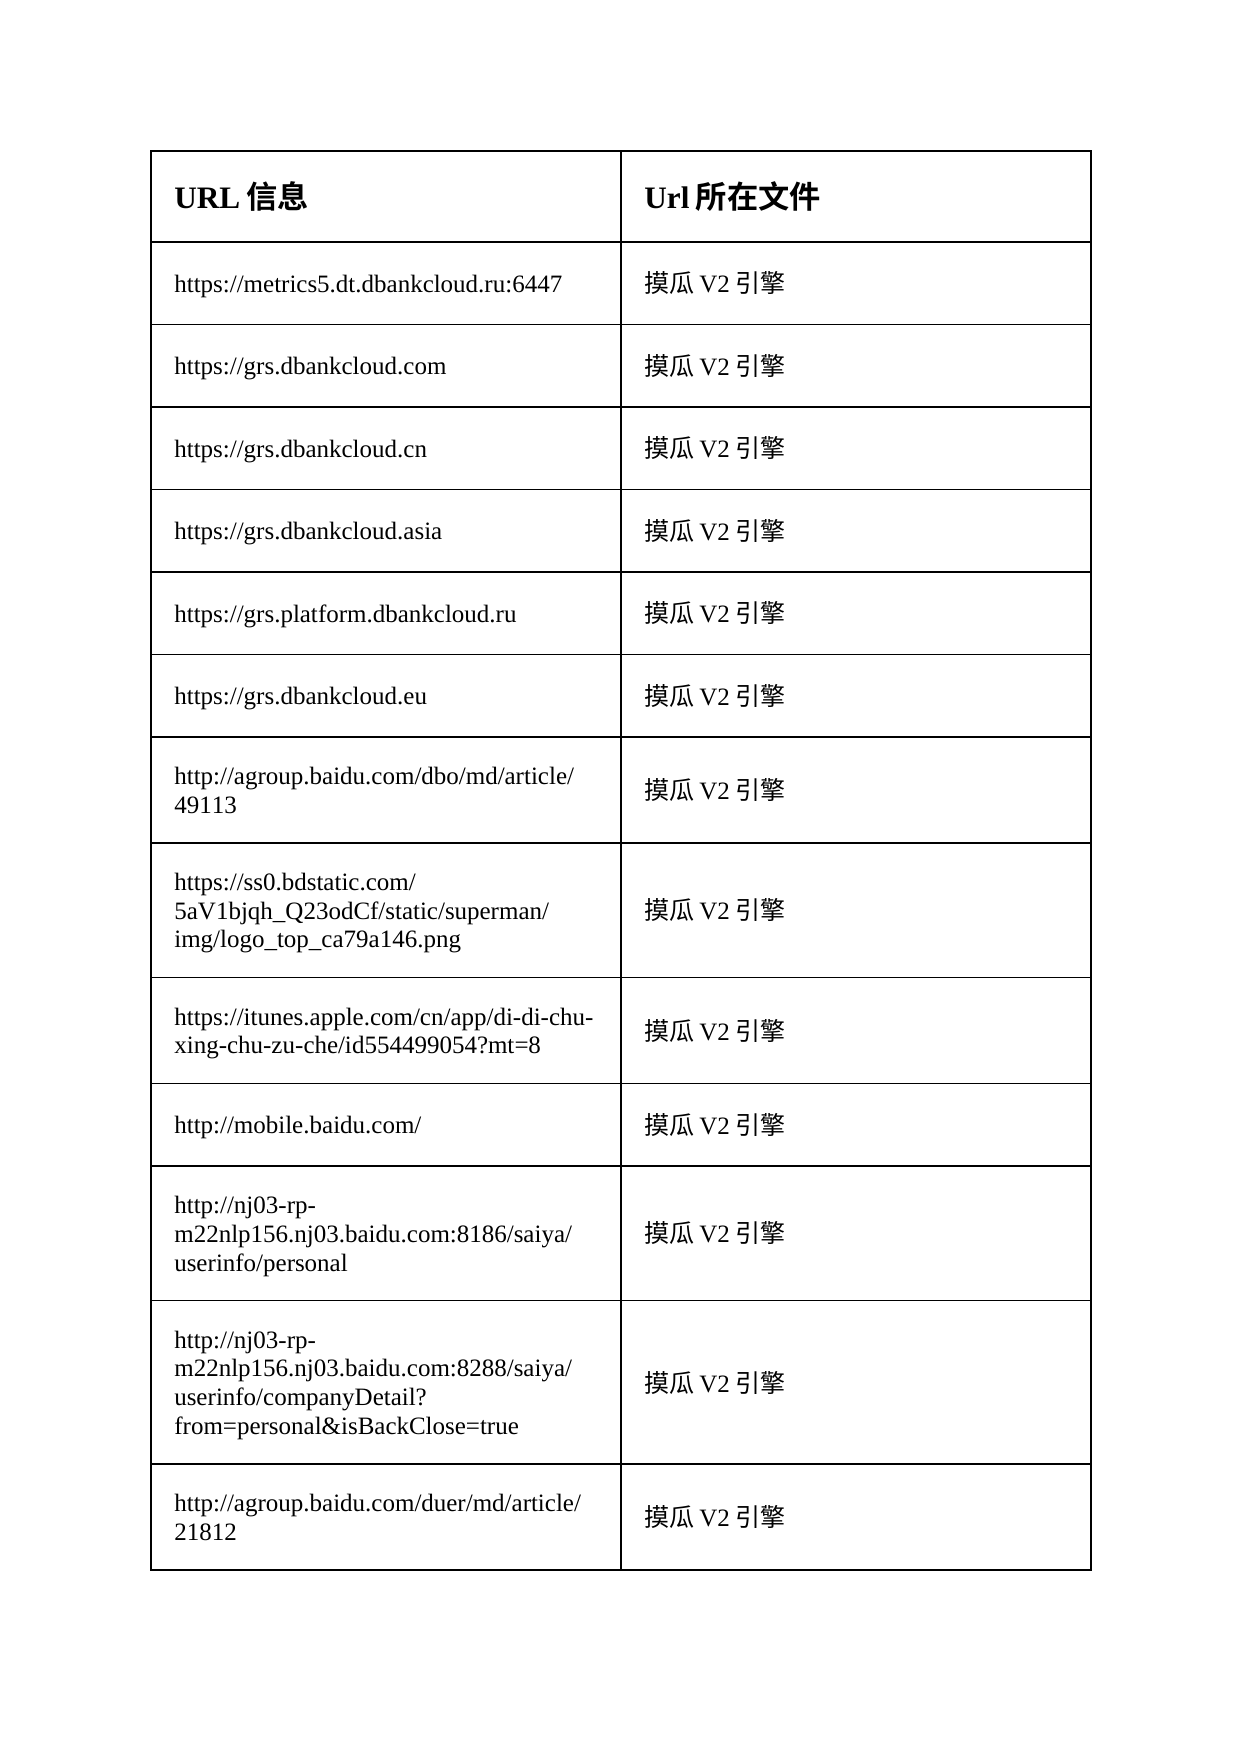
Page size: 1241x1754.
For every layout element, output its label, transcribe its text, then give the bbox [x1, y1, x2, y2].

table_header URL信息 [152, 152, 620, 241]
table_cell http://agroup.baidu.com/duer/md/article/21812 [152, 1465, 620, 1569]
table_cell 摸瓜V2引擎 [622, 978, 1090, 1083]
table_cell 摸瓜V2引擎 [622, 1465, 1090, 1569]
table_cell http://nj03-rp-m22nlp156.nj03.baidu.com:8288/saiya/userinfo/companyDetail?from=personal&isBackClose=true [152, 1301, 620, 1463]
table_cell 摸瓜V2引擎 [622, 1167, 1090, 1300]
table_cell 摸瓜V2引擎 [622, 655, 1090, 736]
table_cell https://grs.dbankcloud.com [152, 325, 620, 406]
table_header Url所在文件 [622, 152, 1090, 241]
table_cell 摸瓜V2引擎 [622, 243, 1090, 323]
table_cell 摸瓜V2引擎 [622, 1084, 1090, 1165]
table_cell http://agroup.baidu.com/dbo/md/article/49113 [152, 738, 620, 842]
table_cell https://grs.dbankcloud.cn [152, 408, 620, 488]
table_cell 摸瓜V2引擎 [622, 490, 1090, 571]
table_cell 摸瓜V2引擎 [622, 408, 1090, 488]
table_cell 摸瓜V2引擎 [622, 573, 1090, 653]
table_cell http://nj03-rp-m22nlp156.nj03.baidu.com:8186/saiya/userinfo/personal [152, 1167, 620, 1300]
table_cell 摸瓜V2引擎 [622, 1301, 1090, 1463]
table_cell https://itunes.apple.com/cn/app/di-di-chu-xing-chu-zu-che/id554499054?mt=8 [152, 978, 620, 1083]
table_cell http://mobile.baidu.com/ [152, 1084, 620, 1165]
table_cell https://ss0.bdstatic.com/5aV1bjqh_Q23odCf/static/superman/img/logo_top_ca79a146.png [152, 844, 620, 977]
table_cell https://grs.platform.dbankcloud.ru [152, 573, 620, 653]
table_cell https://metrics5.dt.dbankcloud.ru:6447 [152, 243, 620, 323]
table_cell 摸瓜V2引擎 [622, 738, 1090, 842]
table_cell 摸瓜V2引擎 [622, 844, 1090, 977]
table_cell https://grs.dbankcloud.asia [152, 490, 620, 571]
table_cell https://grs.dbankcloud.eu [152, 655, 620, 736]
table_cell 摸瓜V2引擎 [622, 325, 1090, 406]
